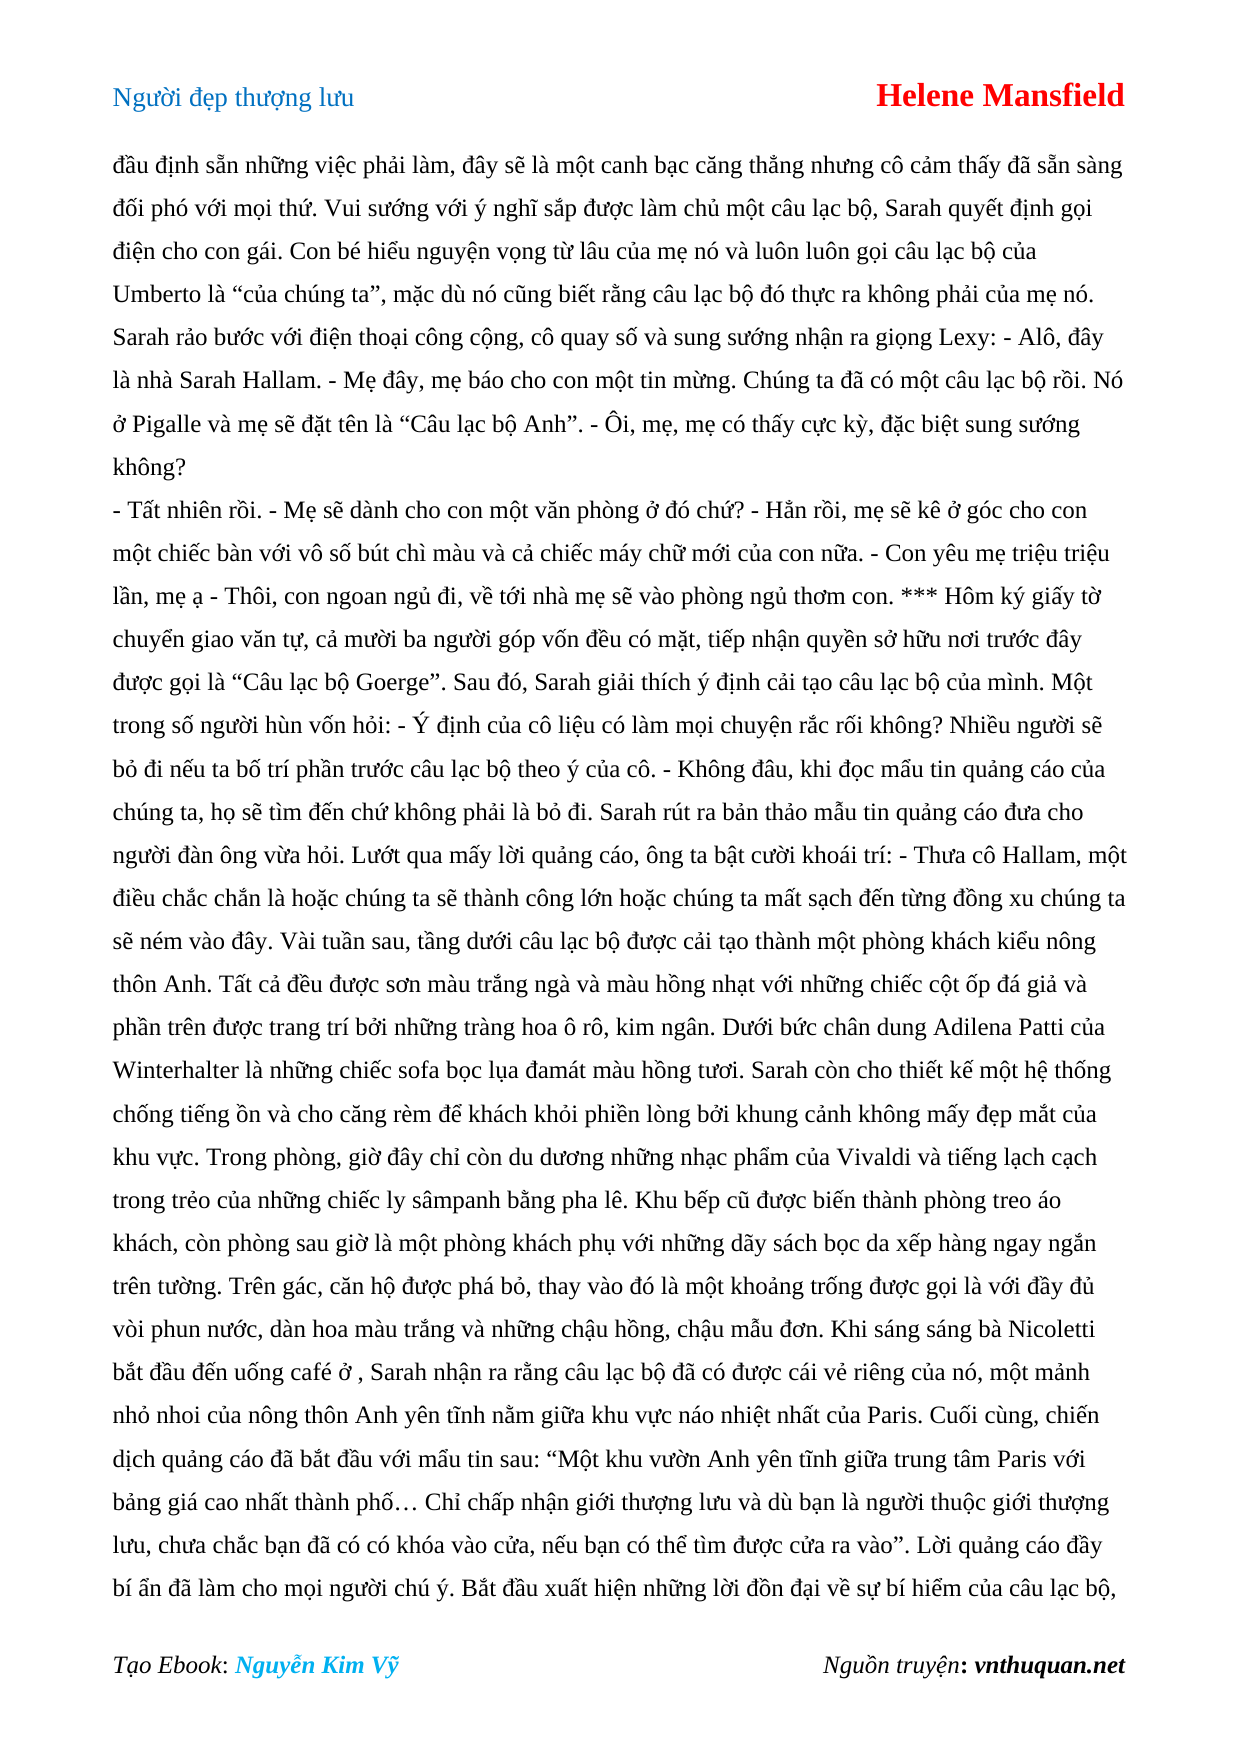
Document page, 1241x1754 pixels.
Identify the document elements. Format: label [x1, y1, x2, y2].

text [112, 150, 1128, 1602]
